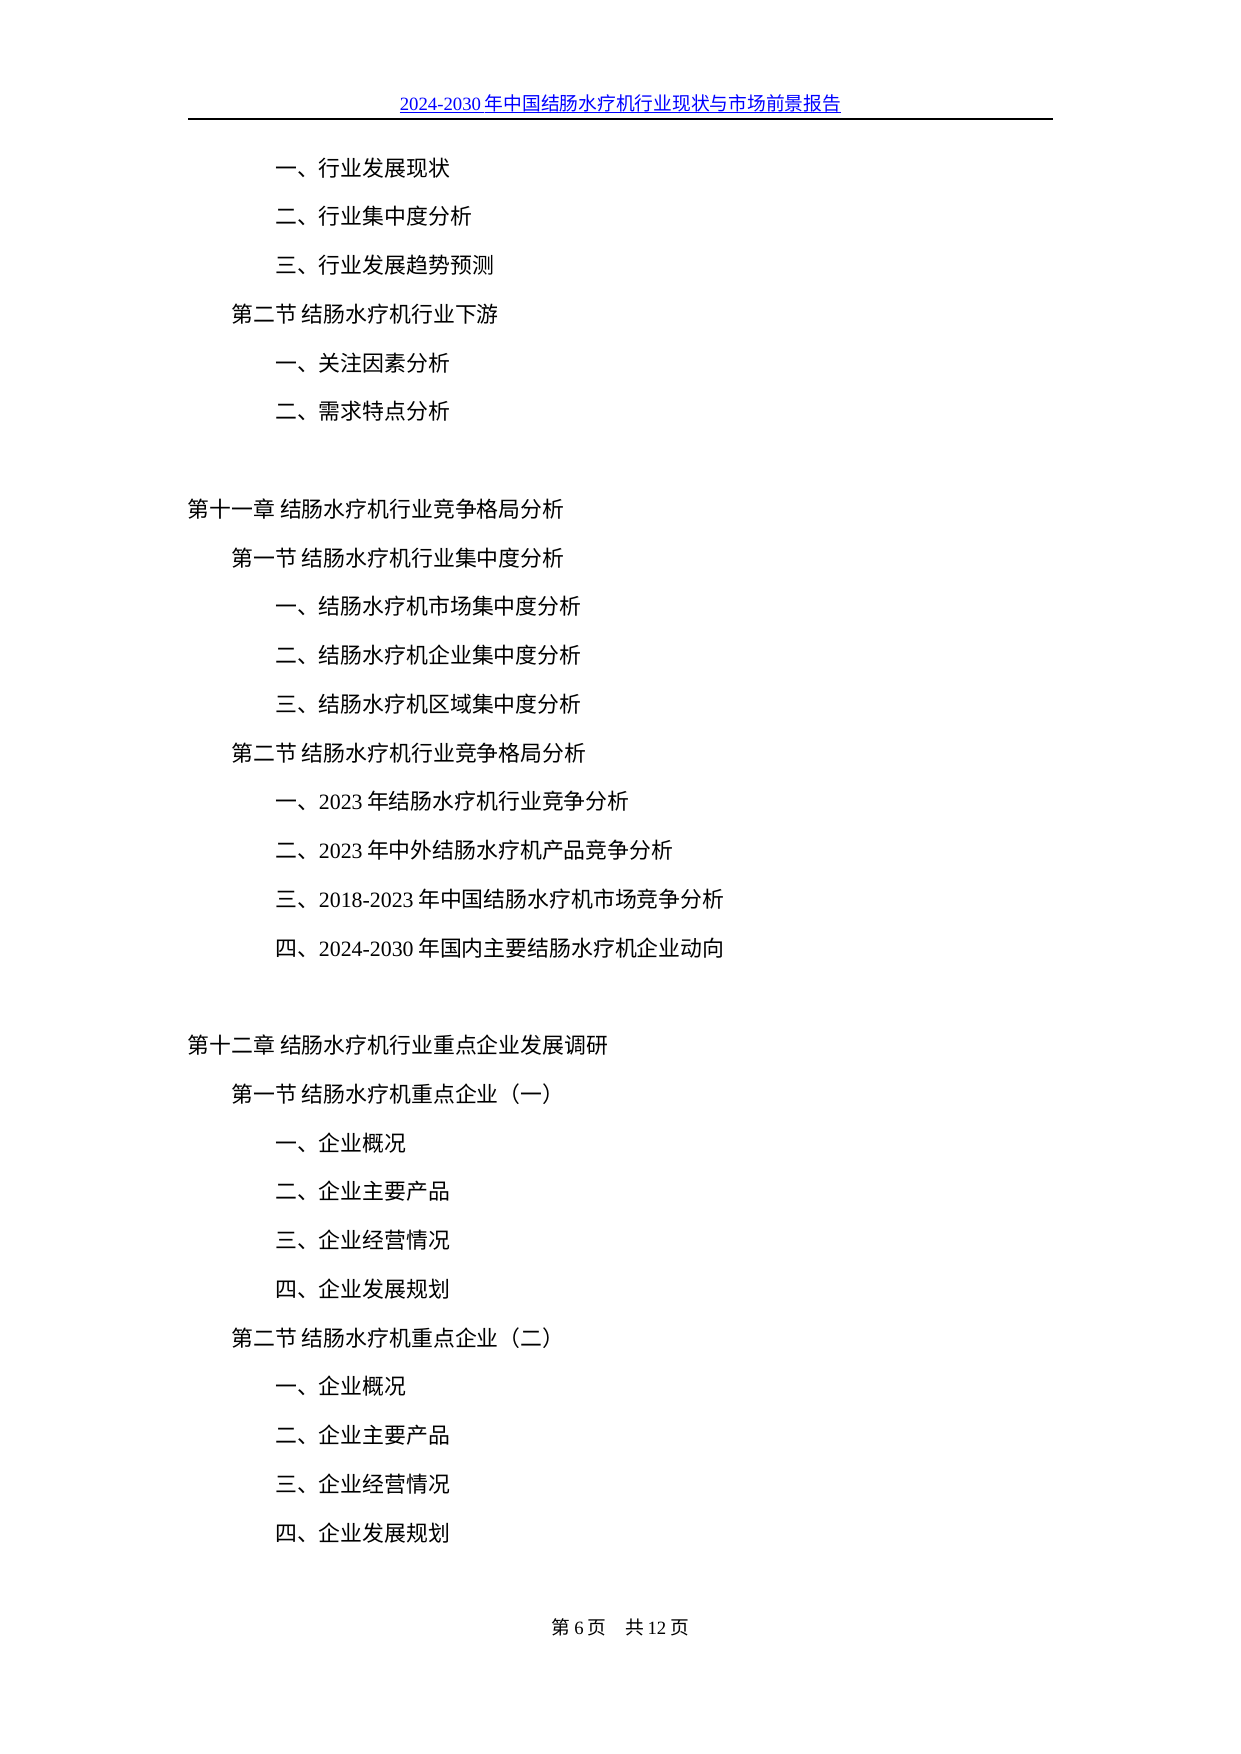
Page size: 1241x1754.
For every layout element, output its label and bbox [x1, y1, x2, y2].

text [187, 150, 1053, 1548]
